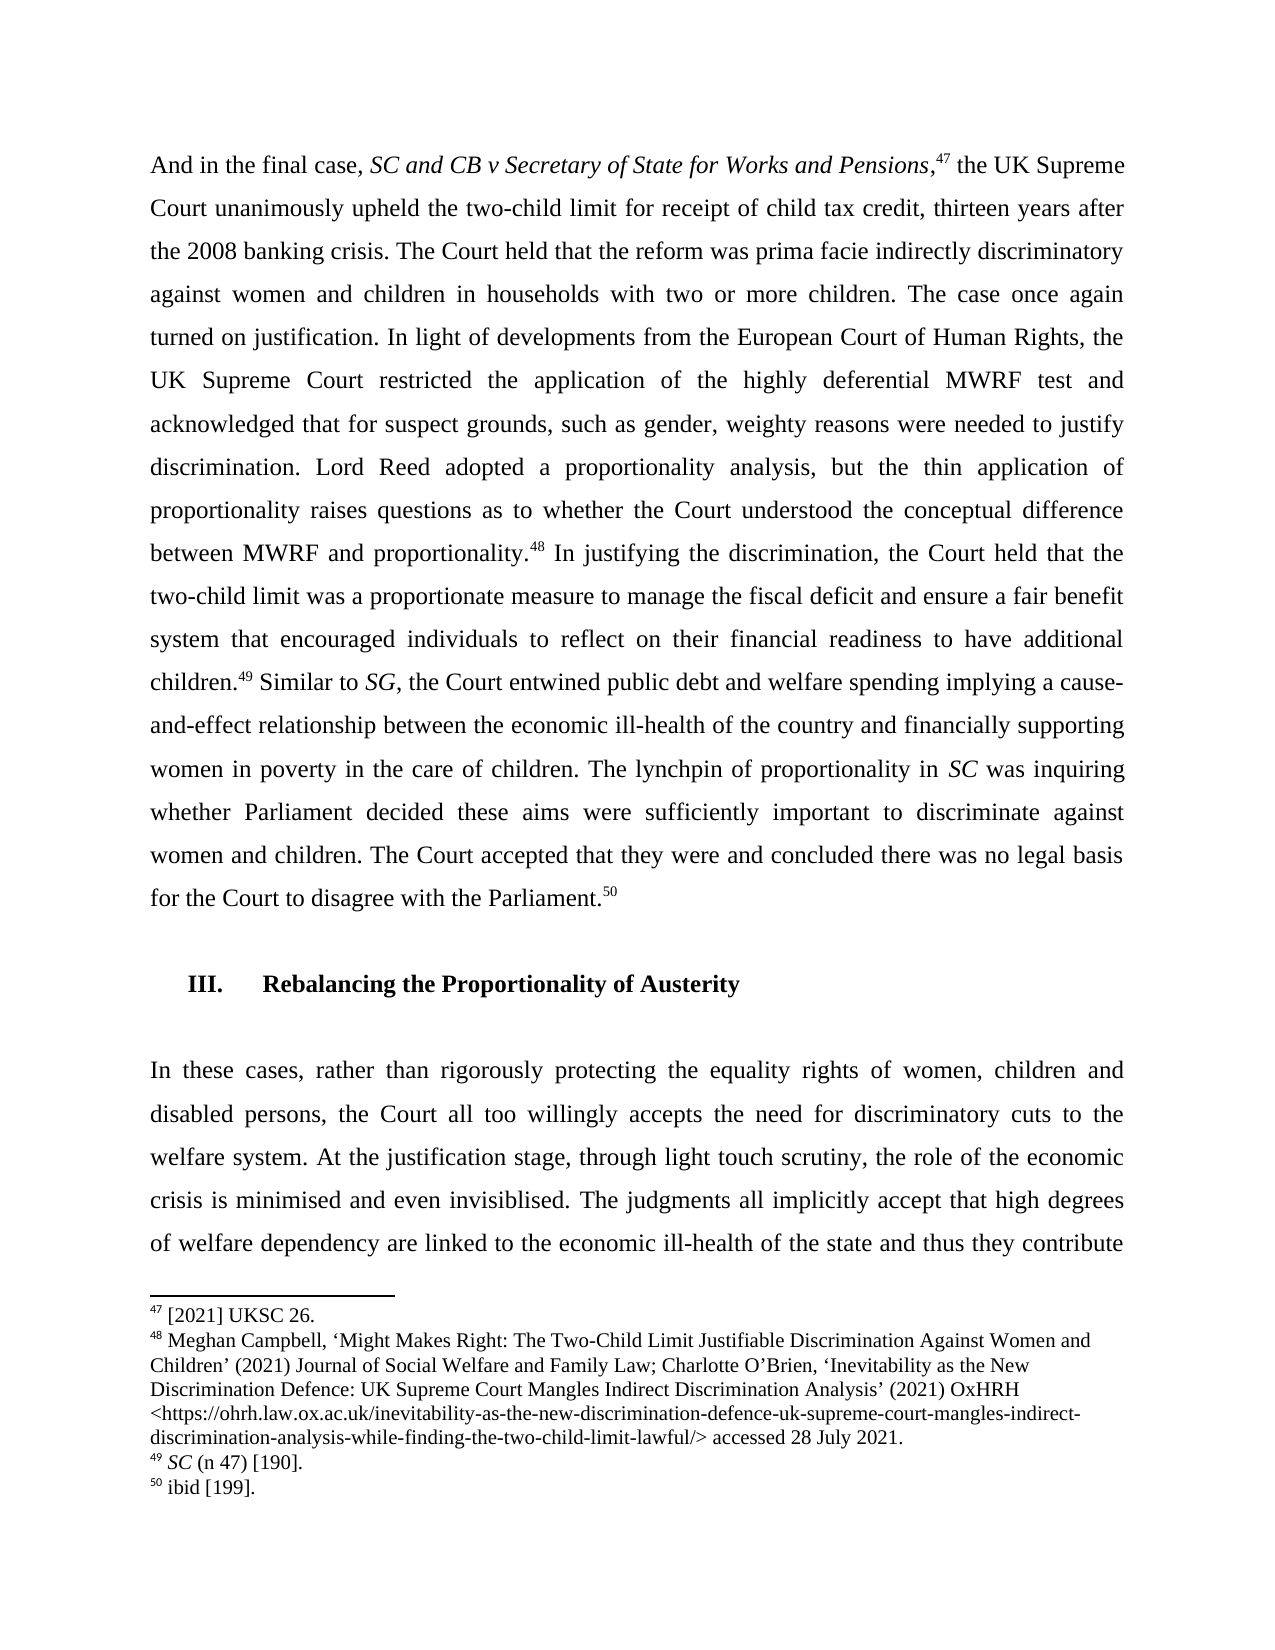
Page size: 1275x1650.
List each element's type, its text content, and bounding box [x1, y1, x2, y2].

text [150, 1056, 1125, 1257]
list Rebalancing the Proportionality of Austerity [187, 969, 1125, 998]
text And in the final case, SC and CB v Secretary of State for Works and Pensions, the UK Supreme Court unanimously upheld the two-child limit for receipt of child tax credit, thirteen years after the 2008 banking crisis. The Court held that the reform was prima facie indirectly discriminatory against women and children in households with two or more children. The case once again turned on justification. In light of developments from the European Court of Human Rights, the UK Supreme Court restricted the application of the highly deferential MWRF test and acknowledged that for suspect grounds, such as gender, weighty reasons were needed to justify discrimination. Lord Reed adopted a proportionality analysis, but the thin application of proportionality raises questions as to whether the Court understood the conceptual difference between MWRF and proportionality. In justifying the discrimination, the Court held that the two-child limit was a proportionate measure to manage the fiscal deficit and ensure a fair benefit system that encouraged individuals to reflect on their financial readiness to have additional children. Similar to SG, the Court entwined public debt and welfare spending implying a cause-and-effect relationship between the economic ill-health of the country and financially supporting women in poverty in the care of children. The lynchpin of proportionality in SC was inquiring whether Parliament decided these aims were sufficiently important to discriminate against women and children. The Court accepted that they were and concluded there was no legal basis for the Court to disagree with the Parliament. [150, 150, 1125, 912]
